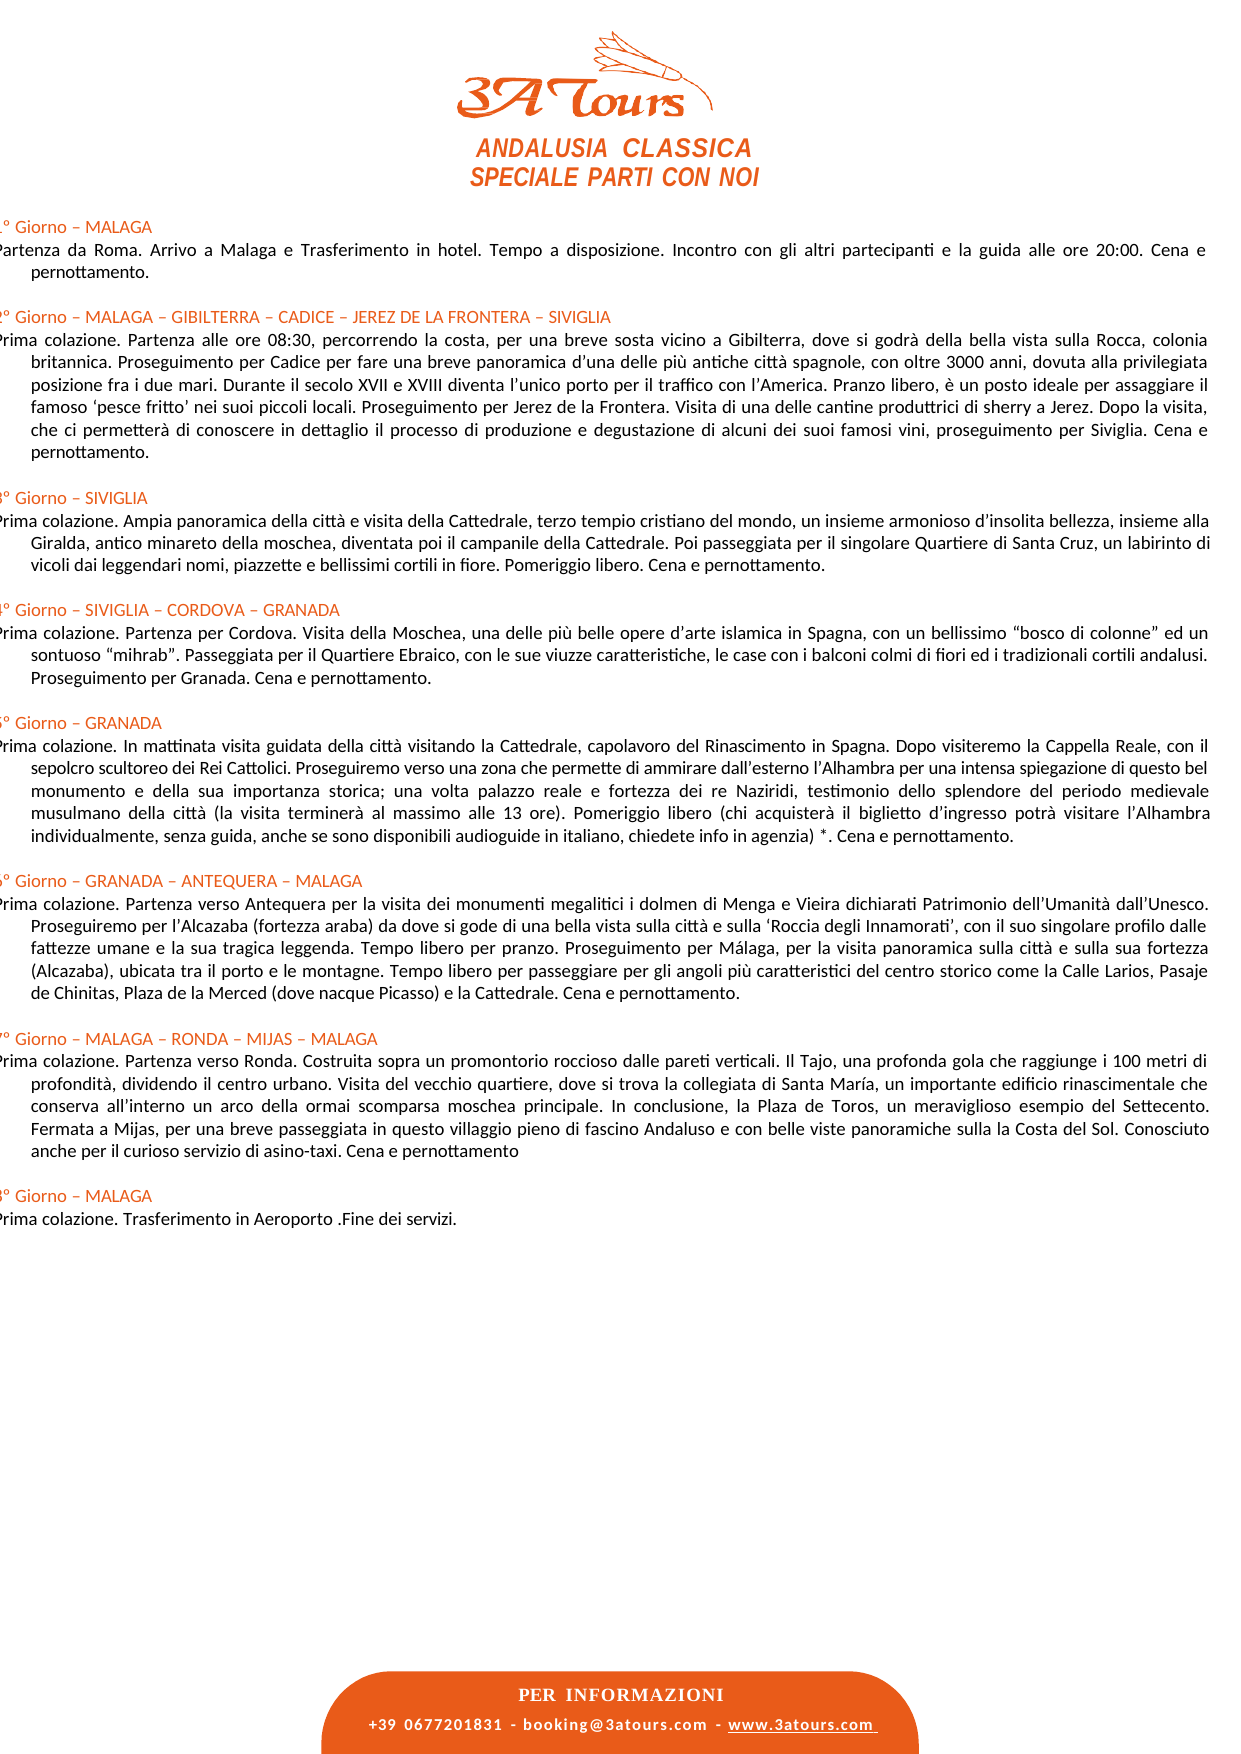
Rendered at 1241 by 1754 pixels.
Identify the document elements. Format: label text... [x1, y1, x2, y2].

text 3º Giorno – SIVIGLIA [0, 486, 1211, 509]
text Prima colazione. Partenza verso Ronda. Costruita sopra un promontorio roccioso dalle pareti verticali. Il Tajo, una profonda gola che raggiunge i 100 metri di profondità, dividendo il centro urbano. Visita del vecchio quartiere, dove si trova la collegiata di Santa María, un importante edificio rinascimentale che conserva all’interno un arco della ormai scomparsa moschea principale. In conclusione, la Plaza de Toros, un meraviglioso esempio del Settecento. Fermata a Mijas, per una breve passeggiata in questo villaggio pieno di fascino Andaluso e con belle viste panoramiche sulla la Costa del Sol. Conosciuto anche per il curioso servizio di asino-taxi. Cena e pernottamento [0, 1050, 1210, 1162]
text Prima colazione. Partenza verso Antequera per la visita dei monumenti megalitici i dolmen di Menga e Vieira dichiarati Patrimonio dell’Umanità dall’Unesco. Proseguiremo per l’Alcazaba (fortezza araba) da dove si gode di una bella vista sulla città e sulla ‘Roccia degli Innamorati’, con il suo singolare profilo dalle fattezze umane e la sua tragica leggenda. Tempo libero per pranzo. Proseguimento per Málaga, per la visita panoramica sulla città e sulla sua fortezza (Alcazaba), ubicata tra il porto e le montagne. Tempo libero per passeggiare per gli angoli più caratteristici del centro storico come la Calle Larios, Pasaje de Chinitas, Plaza de la Merced (dove nacque Picasso) e la Cattedrale. Cena e pernottamento. [0, 892, 1210, 1004]
text SPECIALE PARTI CON NOI [32, 163, 1196, 193]
text Prima colazione. Trasferimento in Aeroporto .Fine dei servizi. [0, 1207, 1211, 1230]
text Prima colazione. Partenza alle ore 08:30, percorrendo la costa, per una breve sosta vicino a Gibilterra, dove si godrà della bella vista sulla Rocca, colonia britannica. Proseguimento per Cadice per fare una breve panoramica d’una delle più antiche città spagnole, con oltre 3000 anni, dovuta alla privilegiata posizione fra i due mari. Durante il secolo XVII e XVIII diventa l’unico porto per il traffico con l’America. Pranzo libero, è un posto ideale per assaggiare il famoso ‘pesce fritto’ nei suoi piccoli locali. Proseguimento per Jerez de la Frontera. Visita di una delle cantine produttrici di sherry a Jerez. Dopo la visita, che ci permetterà di conoscere in dettaglio il processo di produzione e degustazione di alcuni dei suoi famosi vini, proseguimento per Siviglia. Cena e pernottamento. [0, 329, 1210, 464]
text 5º Giorno – GRANADA [0, 711, 1211, 734]
text Prima colazione. Partenza per Cordova. Visita della Moschea, una delle più belle opere d’arte islamica in Spagna, con un bellissimo “bosco di colonne” ed un sontuoso “mihrab”. Passeggiata per il Quartiere Ebraico, con le sue viuzze caratteristiche, le case con i balconi colmi di fiori ed i tradizionali cortili andalusi. Proseguimento per Granada. Cena e pernottamento. [0, 622, 1210, 689]
text 8º Giorno – MALAGA [0, 1185, 1211, 1207]
text 6º Giorno – GRANADA – ANTEQUERA – MALAGA [0, 869, 1211, 892]
text Partenza da Roma. Arrivo a Malaga e Trasferimento in hotel. Tempo a disposizione. Incontro con gli altri partecipanti e la guida alle ore 20:00. Cena e pernottamento. [0, 239, 1210, 283]
picture [547, 31, 713, 117]
text ANDALUSIA CLASSICA [32, 134, 1196, 163]
text Prima colazione. In mattinata visita guidata della città visitando la Cattedrale, capolavoro del Rinascimento in Spagna. Dopo visiteremo la Cappella Reale, con il sepolcro scultoreo dei Rei Cattolici. Proseguiremo verso una zona che permette di ammirare dall’esterno l’Alhambra per una intensa spiegazione di questo bel monumento e della sua importanza storica; una volta palazzo reale e fortezza dei re Naziridi, testimonio dello splendore del periodo medievale musulmano della città (la visita terminerà al massimo alle 13 ore). Pomeriggio libero (chi acquisterà il biglietto d’ingresso potrà visitare l’Alhambra individualmente, senza guida, anche se sono disponibili audioguide in italiano, chiedete info in agenzia) *. Cena e pernottamento. [0, 734, 1210, 847]
text 2º Giorno – MALAGA – GIBILTERRA – CADICE – JEREZ DE LA FRONTERA – SIVIGLIA [0, 306, 1211, 328]
text 7º Giorno – MALAGA – RONDA – MIJAS – MALAGA [0, 1027, 1211, 1049]
text 1º Giorno – MALAGA [0, 216, 1211, 238]
text Prima colazione. Ampia panoramica della città e visita della Cattedrale, terzo tempio cristiano del mondo, un insieme armonioso d’insolita bellezza, insieme alla Giralda, antico minareto della moschea, diventata poi il campanile della Cattedrale. Poi passeggiata per il singolare Quartiere di Santa Cruz, un labirinto di vicoli dai leggendari nomi, piazzette e bellissimi cortili in fiore. Pomeriggio libero. Cena e pernottamento. [0, 509, 1210, 576]
text 4º Giorno – SIVIGLIA – CORDOVA – GRANADA [0, 599, 1211, 621]
